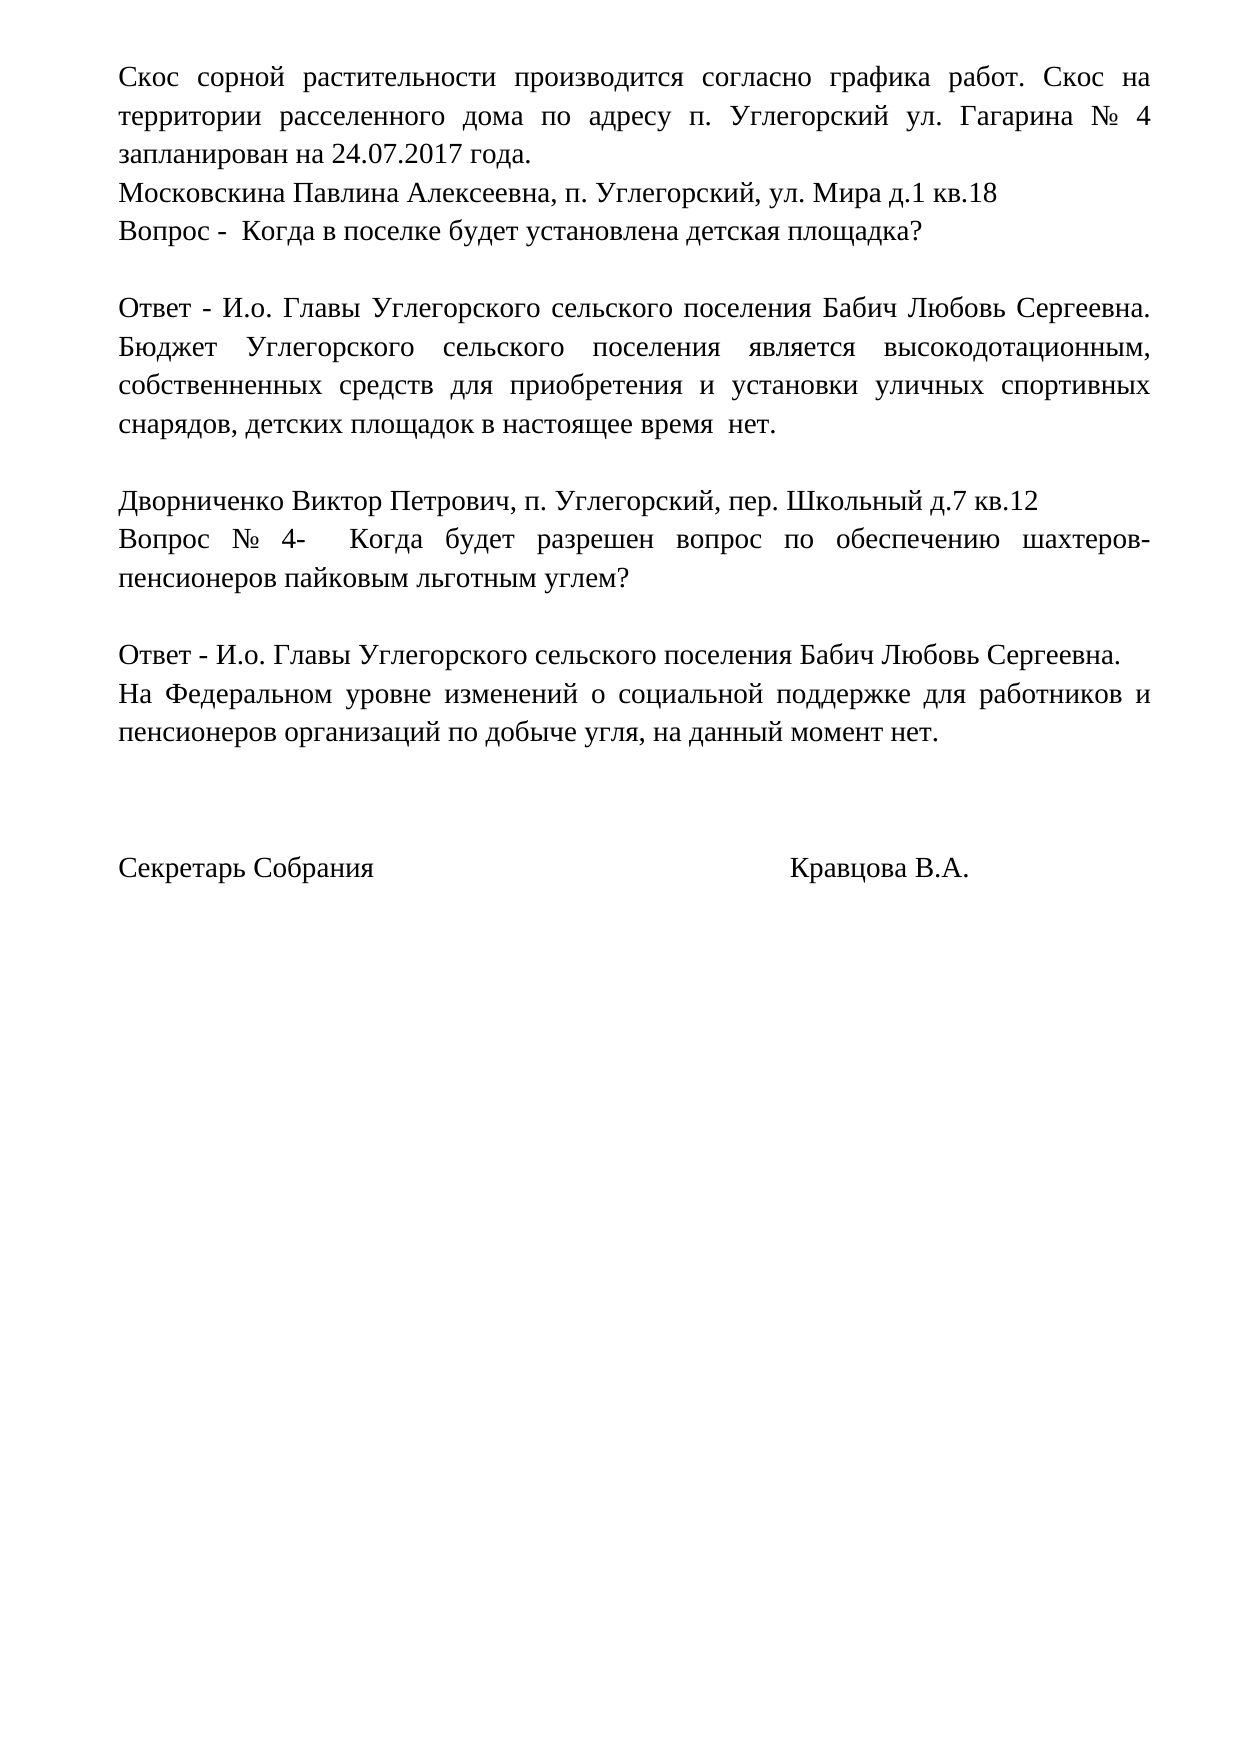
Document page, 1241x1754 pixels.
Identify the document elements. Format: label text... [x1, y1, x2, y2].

text Скос сорной растительности производится согласно графика работ. Скос на территории расселенного дома по адресу п. Углегорский ул. Гагарина № 4 запланирован на 24.07.2017 года. [118, 59, 1152, 170]
text Ответ - И.о. Главы Углегорского сельского поселения Бабич Любовь Сергеевна. Бюджет Углегорского сельского поселения является высокодотационным, собственненных средств для приобретения и установки уличных спортивных снарядов, детских площадок в настоящее время нет. [118, 290, 1152, 439]
text На Федеральном уровне изменений о социальной поддержке для работников и пенсионеров организаций по добыче угля, на данный момент нет. [118, 676, 1152, 748]
text Дворниченко Виктор Петрович, п. Углегорский, пер. Школьный д.7 кв.12 [118, 483, 1152, 517]
text Вопрос № 4- Когда будет разрешен вопрос по обеспечению шахтеров- пенсионеров пайковым льготным углем? [118, 522, 1152, 594]
text Вопрос - Когда в поселке будет установлена детская площадка? [118, 213, 1152, 247]
text Московскина Павлина Алексеевна, п. Углегорский, ул. Мира д.1 кв.18 [118, 175, 1152, 208]
text Ответ - И.о. Главы Углегорского сельского поселения Бабич Любовь Сергеевна. [118, 637, 1152, 671]
text Секретарь Собрания Кравцова В.А. [118, 850, 1152, 883]
